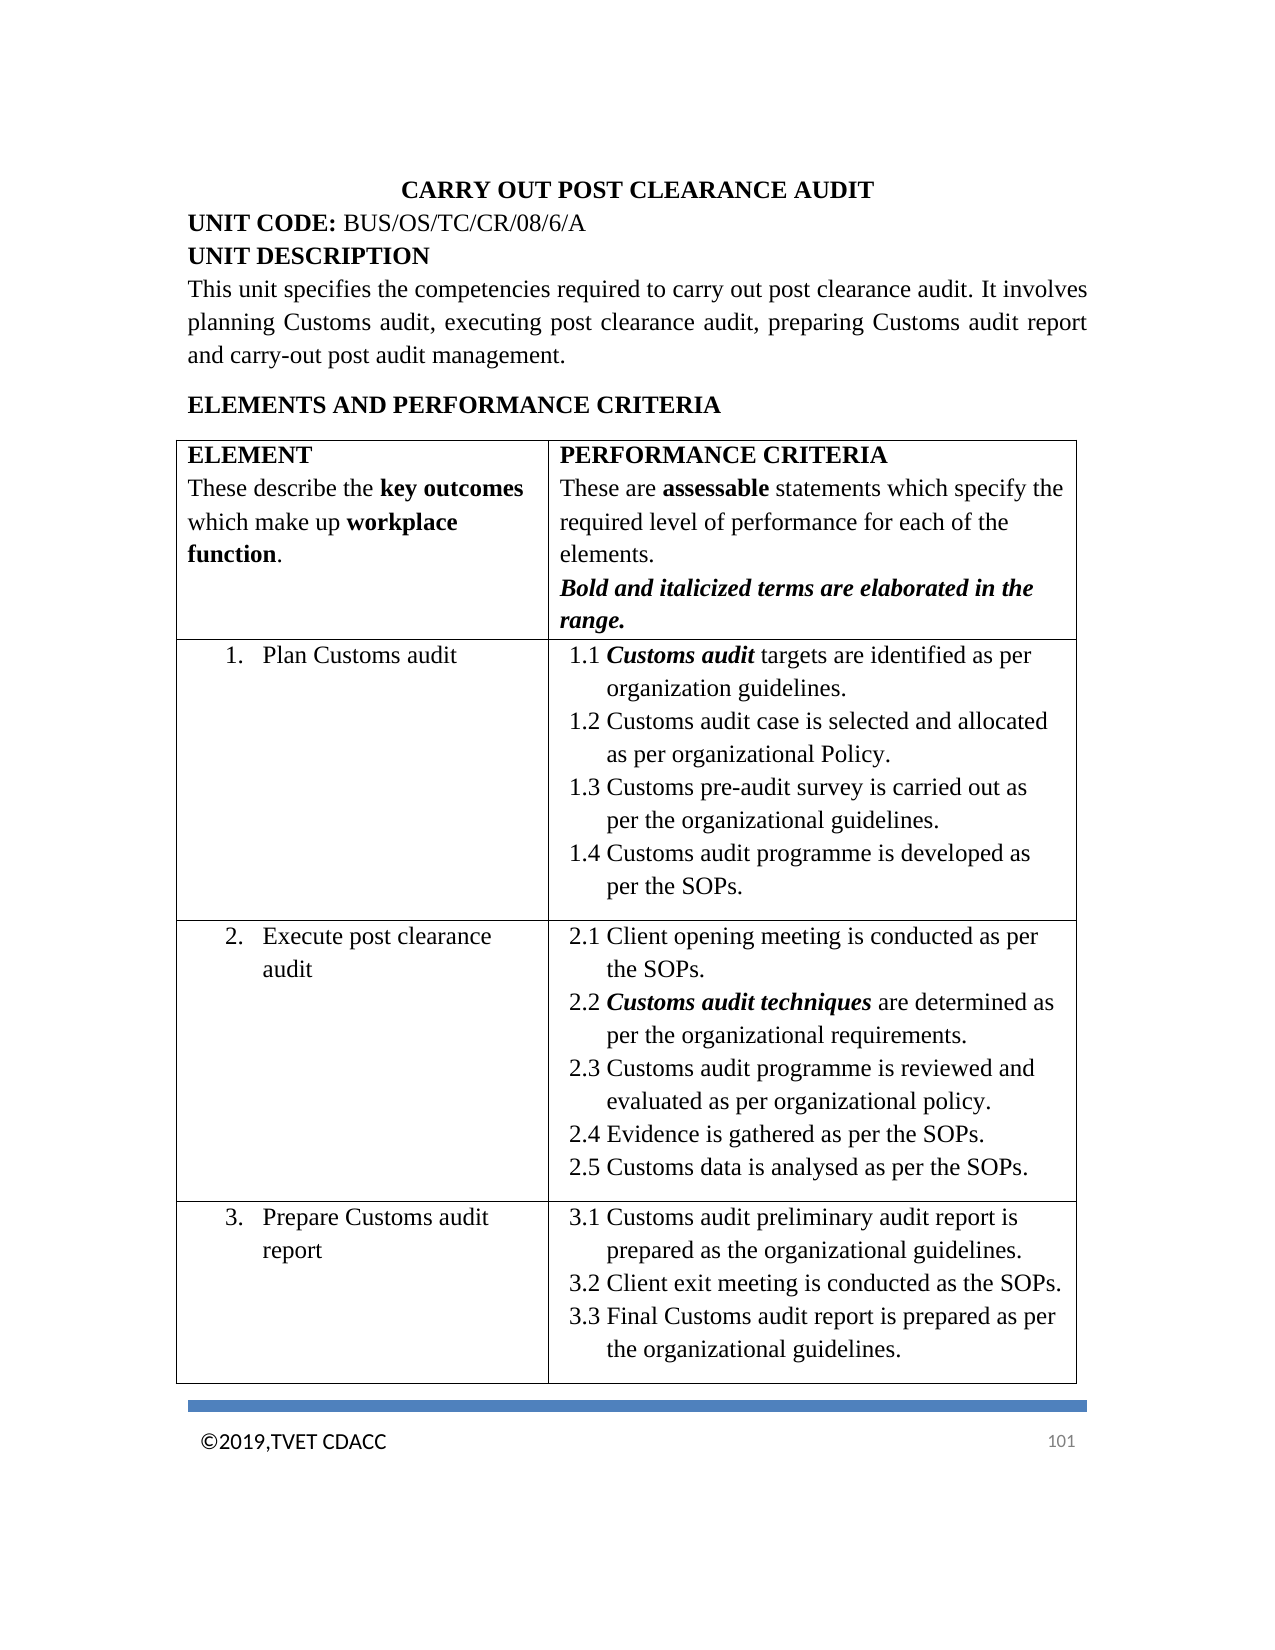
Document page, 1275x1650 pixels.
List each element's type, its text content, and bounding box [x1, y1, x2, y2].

text ELEMENTS AND PERFORMANCE CRITERIA [187, 390, 1087, 418]
table_cell Customs audit targets are identified as per organization guidelines. Customs audit case is selected and allocated as per organizational Policy. Customs pre-audit survey is carried out as per the organizational guidelines. Customs audit programme is developed as per the SOPs. [549, 640, 1076, 920]
table_cell Plan Customs audit [177, 640, 548, 920]
table_header PERFORMANCE CRITERIA These are assessable statements which specify the required level of performance for each of the elements. Bold and italicized terms are elaborated in the range. [549, 441, 1076, 639]
table_header ELEMENT These describe the key outcomes which make up workplace function. [177, 441, 548, 639]
table_cell Execute post clearance audit [177, 921, 548, 1201]
subtitle CARRY OUT POST CLEARANCE AUDIT [187, 175, 1087, 204]
text This unit specifies the competencies required to carry out post clearance audit. It involves planning Customs audit, executing post clearance audit, preparing Customs audit report and carry-out post audit management. [187, 274, 1087, 369]
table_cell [549, 1202, 1076, 1383]
text UNIT CODE: BUS/OS/TC/CR/08/6/A [187, 208, 1087, 237]
text UNIT DESCRIPTION [187, 241, 1087, 270]
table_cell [177, 1202, 548, 1383]
table_cell Client opening meeting is conducted as per the SOPs. Customs audit techniques are determined as per the organizational requirements. Customs audit programme is reviewed and evaluated as per organizational policy. Evidence is gathered as per the SOPs. Customs data is analysed as per the SOPs. [549, 921, 1076, 1201]
